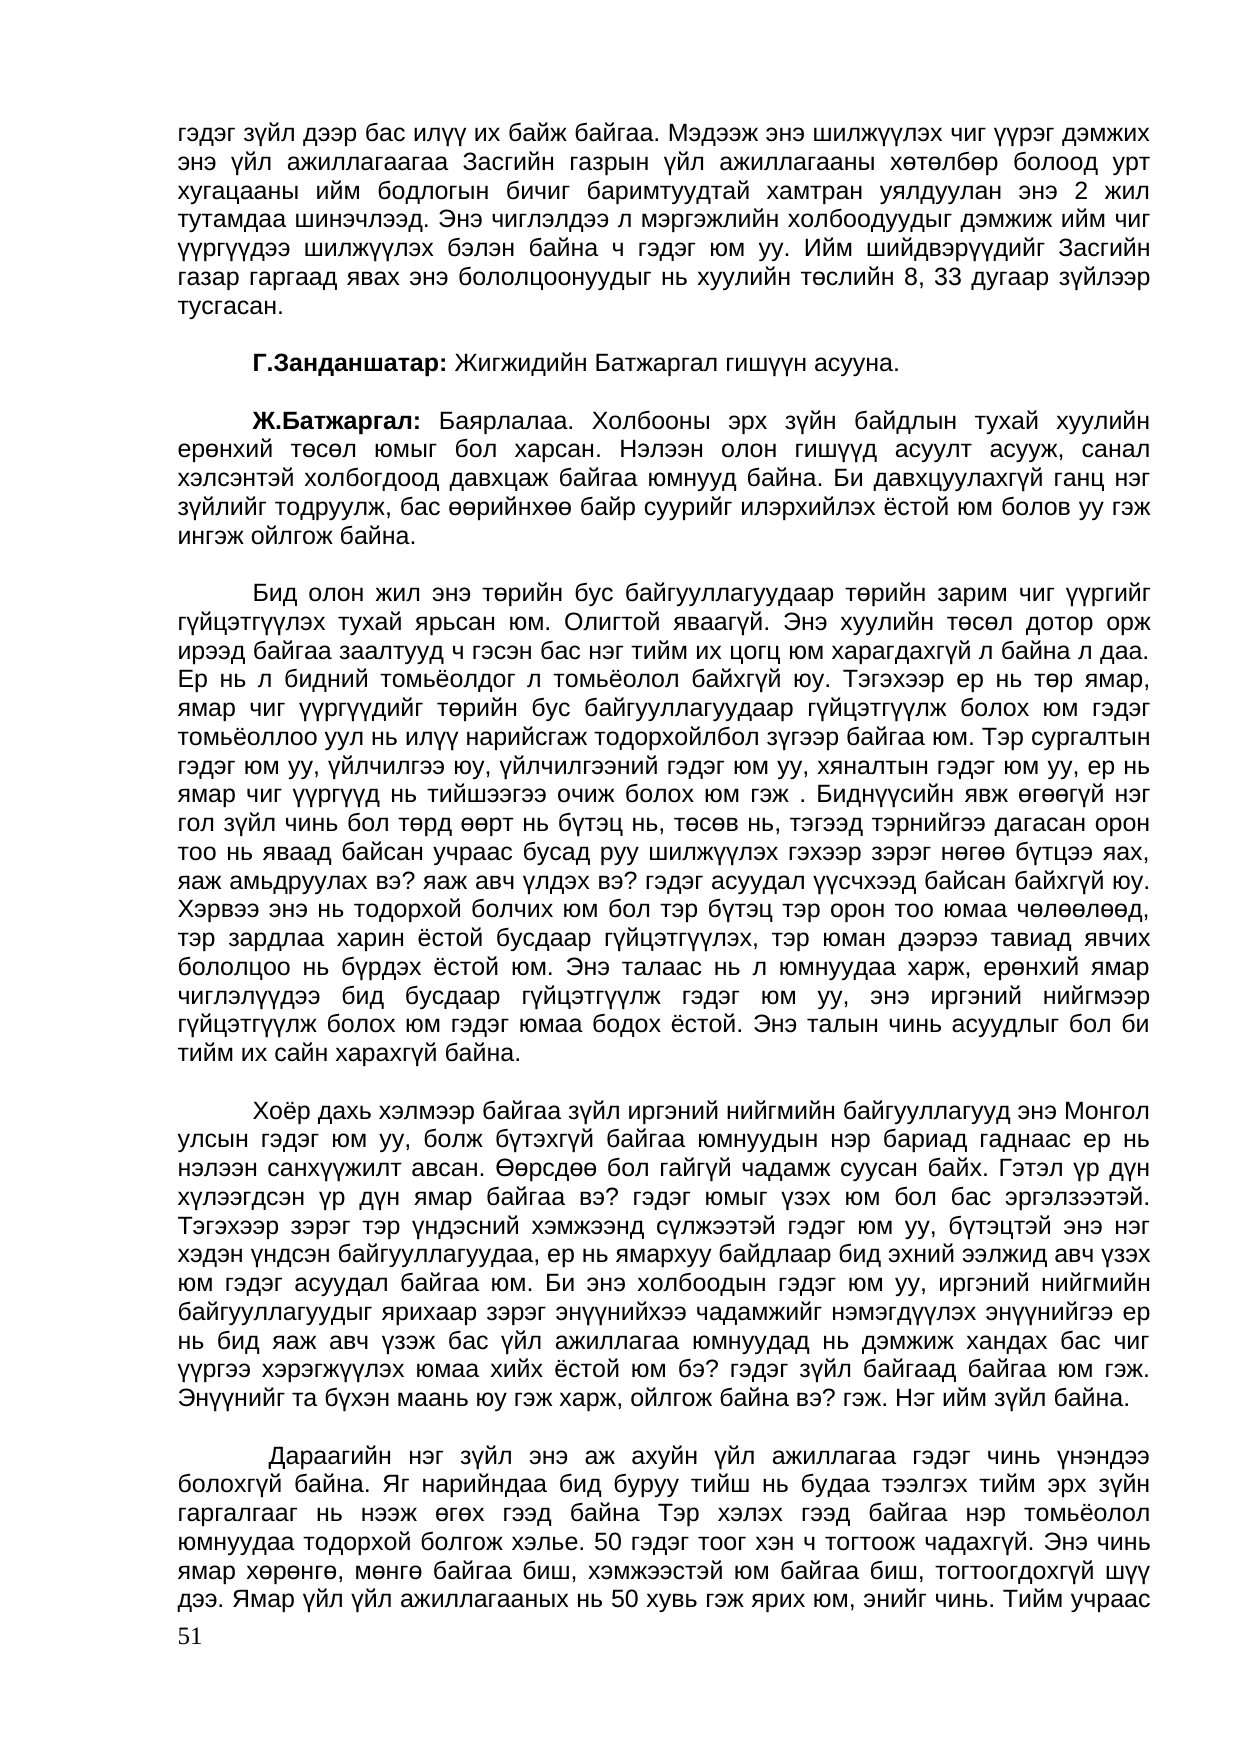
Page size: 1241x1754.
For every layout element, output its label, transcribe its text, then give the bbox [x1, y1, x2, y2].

text Ж.Батжаргал: Баярлалаа. Холбооны эрх зүйн байдлын тухай хуулийн ерөнхий төсөл юмыг бол харсан. Нэлээн олон гишүүд асуулт асууж, санал хэлсэнтэй холбогдоод давхцаж байгаа юмнууд байна. Би давхцуулахгүй ганц нэг зүйлийг тодруулж, бас өөрийнхөө байр суурийг илэрхийлэх ёстой юм болов уу гэж ингэж ойлгож байна. [177, 406, 1152, 549]
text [177, 1441, 1152, 1613]
text Г.Занданшатар: Жигжидийн Батжаргал гишүүн асууна. [177, 348, 1152, 377]
text Бид олон жил энэ төрийн бус байгууллагуудаар төрийн зарим чиг үүргийг гүйцэтгүүлэх тухай ярьсан юм. Олигтой яваагүй. Энэ хуулийн төсөл дотор орж ирээд байгаа заалтууд ч гэсэн бас нэг тийм их цогц юм харагдахгүй л байна л даа. Ер нь л бидний томьёолдог л томьёолол байхгүй юу. Тэгэхээр ер нь төр ямар, ямар чиг үүргүүдийг төрийн бус байгууллагуудаар гүйцэтгүүлж болох юм гэдэг томьёоллоо уул нь илүү нарийсгаж тодорхойлбол зүгээр байгаа юм. Тэр сургалтын гэдэг юм уу, үйлчилгээ юу, үйлчилгээний гэдэг юм уу, хяналтын гэдэг юм уу, ер нь ямар чиг үүргүүд нь тийшээгээ очиж болох юм гэж . Биднүүсийн явж өгөөгүй нэг гол зүйл чинь бол төрд өөрт нь бүтэц нь, төсөв нь, тэгээд тэрнийгээ дагасан орон тоо нь яваад байсан учраас бусад руу шилжүүлэх гэхээр зэрэг нөгөө бүтцээ яах, яаж амьдруулах вэ? яаж авч үлдэх вэ? гэдэг асуудал үүсчхээд байсан байхгүй юу. Хэрвээ энэ нь тодорхой болчих юм бол тэр бүтэц тэр орон тоо юмаа чөлөөлөөд, тэр зардлаа харин ёстой бусдаар гүйцэтгүүлэх, тэр юман дээрээ тавиад явчих бололцоо нь бүрдэх ёстой юм. Энэ талаас нь л юмнуудаа харж, ерөнхий ямар чиглэлүүдээ бид бусдаар гүйцэтгүүлж гэдэг юм уу, энэ иргэний нийгмээр гүйцэтгүүлж болох юм гэдэг юмаа бодох ёстой. Энэ талын чинь асуудлыг бол би тийм их сайн харахгүй байна. [177, 578, 1152, 1067]
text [177, 118, 1152, 319]
text Хоёр дахь хэлмээр байгаа зүйл иргэний нийгмийн байгууллагууд энэ Монгол улсын гэдэг юм уу, болж бүтэхгүй байгаа юмнуудын нэр бариад гаднаас ер нь нэлээн санхүүжилт авсан. Өөрсдөө бол гайгүй чадамж суусан байх. Гэтэл үр дүн хүлээгдсэн үр дүн ямар байгаа вэ? гэдэг юмыг үзэх юм бол бас эргэлзээтэй. Тэгэхээр зэрэг тэр үндэсний хэмжээнд сүлжээтэй гэдэг юм уу, бүтэцтэй энэ нэг хэдэн үндсэн байгууллагуудаа, ер нь ямархуу байдлаар бид эхний ээлжид авч үзэх юм гэдэг асуудал байгаа юм. Би энэ холбоодын гэдэг юм уу, иргэний нийгмийн байгууллагуудыг ярихаар зэрэг энүүнийхээ чадамжийг нэмэгдүүлэх энүүнийгээ ер нь бид яаж авч үзэж бас үйл ажиллагаа юмнуудад нь дэмжиж хандах бас чиг үүргээ хэрэгжүүлэх юмаа хийх ёстой юм бэ? гэдэг зүйл байгаад байгаа юм гэж. Энүүнийг та бүхэн маань юу гэж харж, ойлгож байна вэ? гэж. Нэг ийм зүйл байна. [177, 1096, 1152, 1412]
